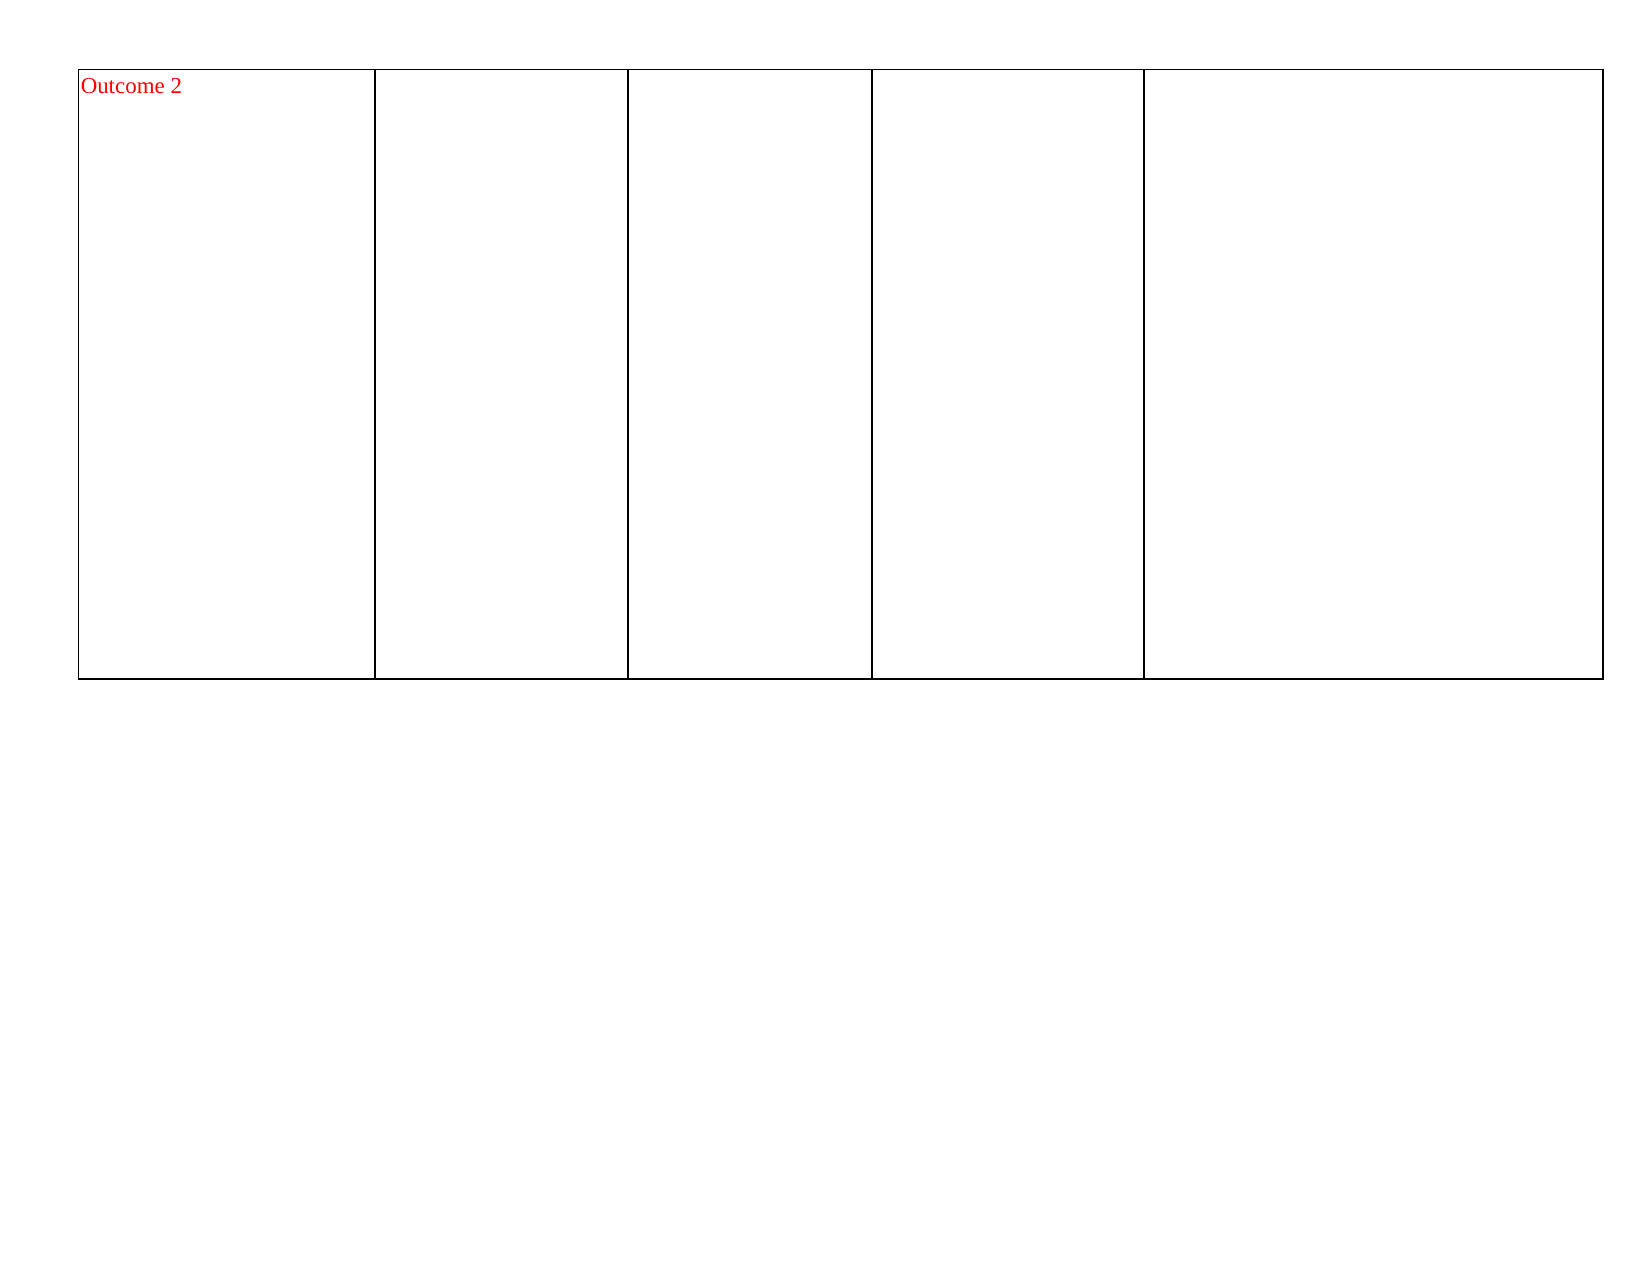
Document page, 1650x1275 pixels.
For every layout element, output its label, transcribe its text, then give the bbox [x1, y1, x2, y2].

table_cell Outcome 2 [79, 70, 374, 678]
table_cell [1145, 70, 1602, 678]
table_cell [376, 70, 627, 678]
table_cell [629, 70, 871, 678]
table_cell [873, 70, 1143, 678]
